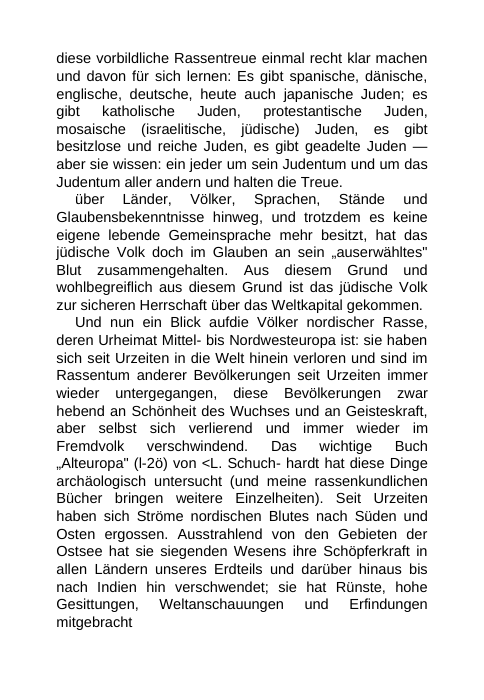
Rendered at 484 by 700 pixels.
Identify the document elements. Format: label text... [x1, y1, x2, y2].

text Und nun ein Blick aufdie Völker nordischer Rasse, deren Urheimat Mittel- bis Nordwesteuropa ist: sie haben sich seit Urzeiten in die Welt hinein verloren und sind im Rassentum anderer Bevölkerungen seit Urzeiten immer wieder untergegangen, diese Bevölkerungen zwar hebend an Schönheit des Wuchses und an Geisteskraft, aber selbst sich verlierend und immer wieder im Fremdvolk verschwindend. Das wichtige Buch „Alteuropa" (l-2ö) von <L. Schuch- hardt hat diese Dinge archäologisch untersucht (und meine rassenkundlichen Bücher bringen weitere Einzelheiten). Seit Urzeiten haben sich Ströme nordischen Blutes nach Süden und Osten ergossen. Ausstrahlend von den Gebieten der Ostsee hat sie siegenden Wesens ihre Schöpferkraft in allen Ländern unseres Erdteils und darüber hinaus bis nach Indien hin verschwendet; sie hat Rünste, hohe Gesittungen, Weltanschauungen und Erfindungen mitgebracht [56, 314, 428, 630]
text diese vorbildliche Rassentreue einmal recht klar machen und davon für sich lernen: Es gibt spanische, dänische, englische, deutsche, heute auch japanische Juden; es gibt katholische Juden, protestantische Juden, mosaische (israelitische, jüdische) Juden, es gibt besitzlose und reiche Juden, es gibt geadelte Juden — aber sie wissen: ein jeder um sein Judentum und um das Judentum aller andern und halten die Treue. [56, 50, 428, 190]
text über Länder, Völker, Sprachen, Stände und Glaubensbekenntnisse hinweg, und trotzdem es keine eigene lebende Gemeinsprache mehr besitzt, hat das jüdische Volk doch im Glauben an sein „auserwähltes" Blut zusammengehalten. Aus diesem Grund und wohlbegreiflich aus diesem Grund ist das jüdische Volk zur sicheren Herrschaft über das Weltkapital gekommen. [56, 191, 428, 313]
